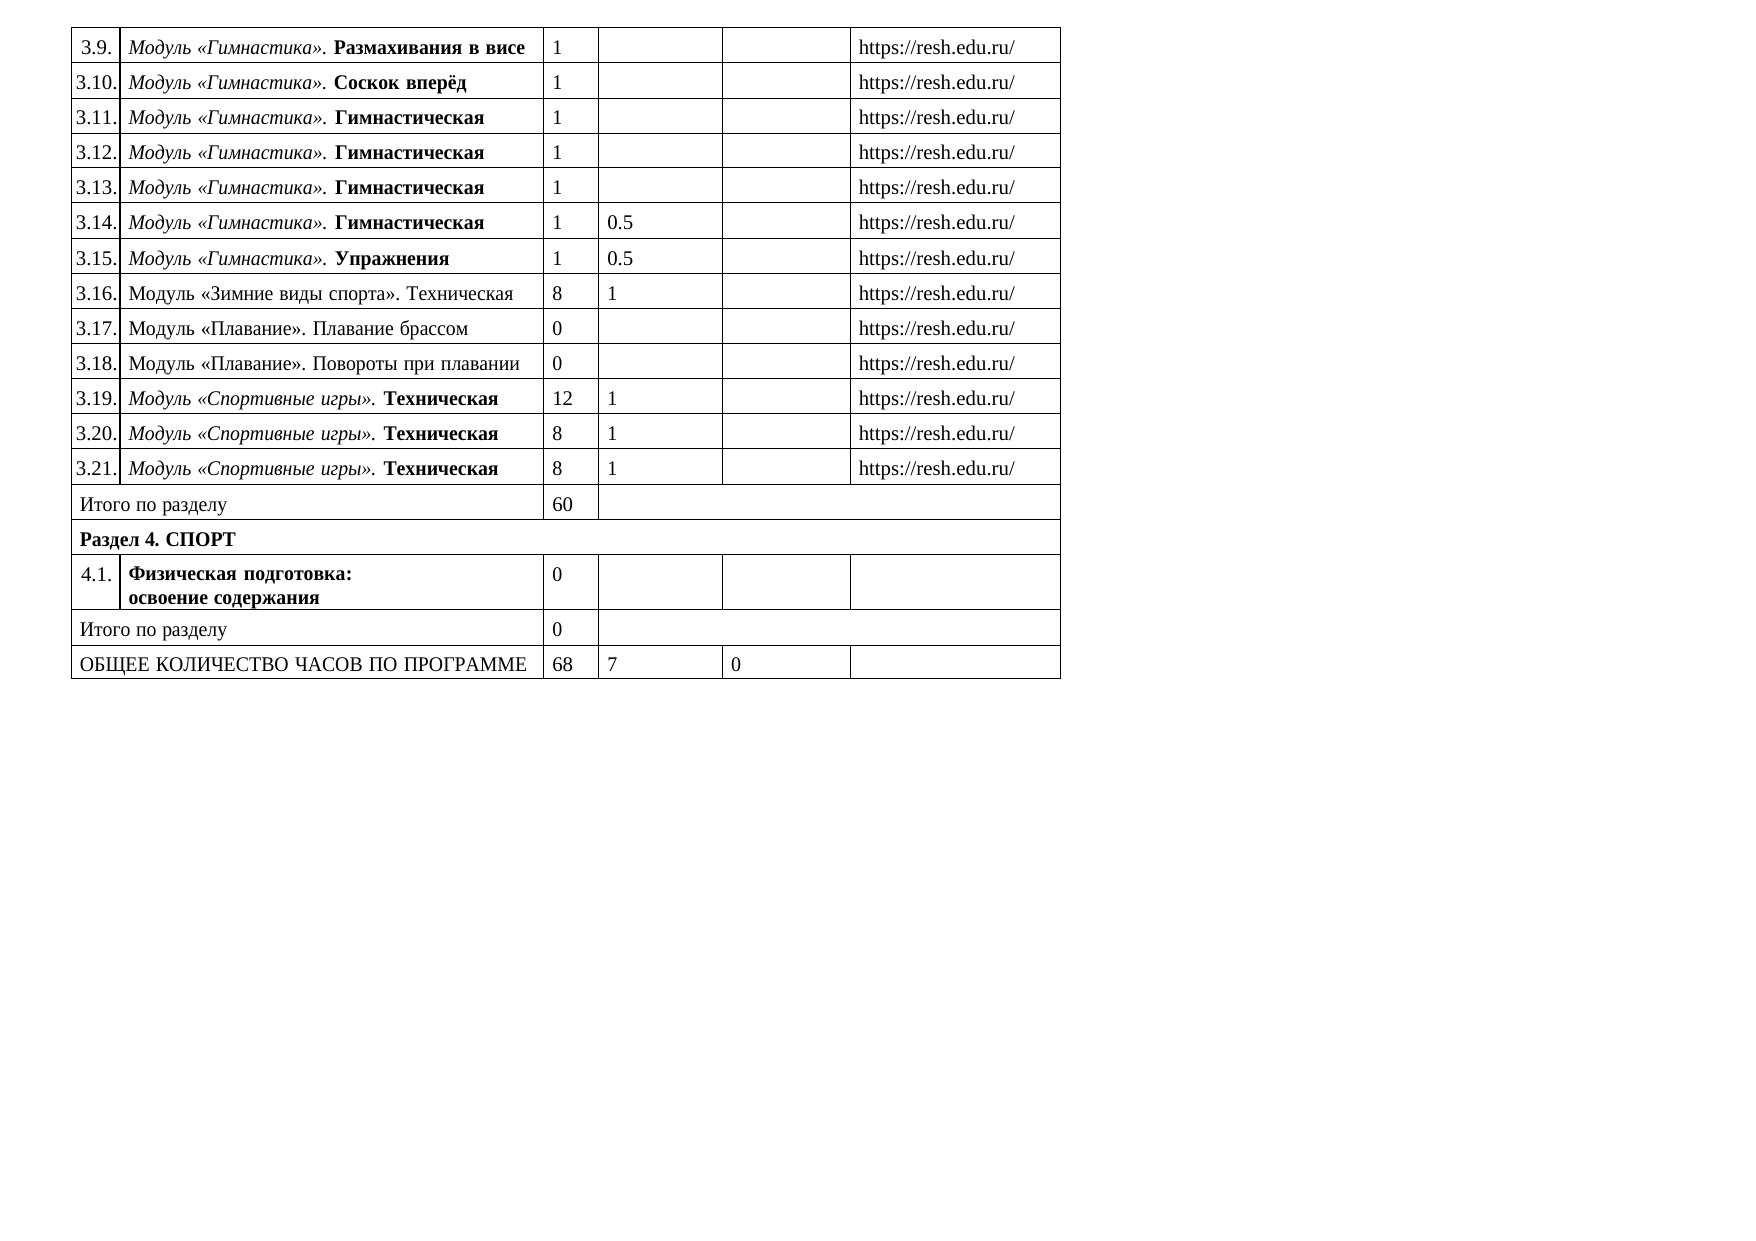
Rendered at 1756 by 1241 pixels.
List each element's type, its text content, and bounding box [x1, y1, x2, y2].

table_cell https://resh.edu.ru/ [851, 309, 1060, 343]
table_cell 12 [544, 379, 598, 413]
table_cell Итого по разделу [72, 485, 543, 519]
table_cell 8 [544, 414, 598, 448]
table_cell 3.10. [72, 63, 119, 97]
table_cell [723, 168, 850, 202]
table_cell [599, 28, 722, 62]
table_cell 1 [544, 134, 598, 167]
table_cell 3.11. [72, 99, 119, 132]
table_cell 4.1. [72, 555, 119, 609]
table_cell [723, 344, 850, 378]
table_cell 1 [544, 63, 598, 97]
table_cell 68 [544, 646, 598, 678]
table_cell Модуль «Гимнастика». Размахивания в висе [121, 28, 543, 62]
table_cell 1 [544, 239, 598, 273]
table_cell [723, 274, 850, 308]
table_cell Модуль «Спортивные игры». Техническая [121, 449, 543, 483]
table_cell https://resh.edu.ru/ [851, 414, 1060, 448]
table_cell 1 [544, 28, 598, 62]
table_cell 1 [599, 274, 722, 308]
table_cell ОБЩЕЕ КОЛИЧЕСТВО ЧАСОВ ПО ПРОГРАММЕ [72, 646, 543, 678]
table_cell Модуль «Спортивные игры». Техническая [121, 414, 543, 448]
table_cell [723, 555, 850, 609]
table_cell [599, 485, 1060, 519]
table_cell 7 [599, 646, 722, 678]
table_cell Модуль «Гимнастика». Гимнастическая [121, 168, 543, 202]
table_cell https://resh.edu.ru/ [851, 203, 1060, 237]
table_cell 3.13. [72, 168, 119, 202]
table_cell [851, 99, 1060, 132]
table_cell 3.19. [72, 379, 119, 413]
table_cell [851, 28, 1060, 62]
table_cell Модуль «Гимнастика». Соскок вперёд [121, 63, 543, 97]
table_cell https://resh.edu.ru/ [851, 168, 1060, 202]
table_cell [723, 134, 850, 167]
table_cell 3.21. [72, 449, 119, 483]
table_cell 3.9. [72, 28, 119, 62]
table_cell 3.12. [72, 134, 119, 167]
table_cell [723, 379, 850, 413]
table_cell [599, 134, 722, 167]
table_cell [851, 63, 1060, 97]
table_cell Раздел 4. СПОРТ [72, 520, 1060, 554]
table_cell [599, 610, 1060, 644]
table_cell https://resh.edu.ru/ [851, 379, 1060, 413]
table_cell 1 [544, 203, 598, 237]
table_cell https://resh.edu.ru/ [851, 449, 1060, 483]
table_cell Модуль «Плавание». Повороты при плавании [121, 344, 543, 378]
table_cell 1 [599, 414, 722, 448]
table_cell 1 [599, 449, 722, 483]
table_cell Модуль «Спортивные игры». Техническая [121, 379, 543, 413]
table_cell 0.5 [599, 203, 722, 237]
table_cell 0 [544, 610, 598, 644]
table_cell Модуль «Гимнастика». Упражнения [121, 239, 543, 273]
table_cell https://resh.edu.ru/ [851, 344, 1060, 378]
table_cell [723, 203, 850, 237]
table_cell [723, 414, 850, 448]
table_cell 60 [544, 485, 598, 519]
table_cell 0 [544, 309, 598, 343]
table_cell [599, 309, 722, 343]
table_cell 0 [723, 646, 850, 678]
table_cell [723, 449, 850, 483]
table_cell 8 [544, 449, 598, 483]
table_cell [599, 63, 722, 97]
table_cell Модуль «Зимние виды спорта». Техническая [121, 274, 543, 308]
table_cell [723, 99, 850, 132]
table_cell Физическая подготовка: освоение содержания [121, 555, 543, 609]
table_cell 3.20. [72, 414, 119, 448]
table_cell https://resh.edu.ru/ [851, 134, 1060, 167]
table_cell [599, 344, 722, 378]
table_cell 3.18. [72, 344, 119, 378]
table_cell 3.17. [72, 309, 119, 343]
table_cell [851, 555, 1060, 609]
table_cell [723, 239, 850, 273]
table_cell 3.14. [72, 203, 119, 237]
table_cell 1 [599, 379, 722, 413]
table_cell https://resh.edu.ru/ [851, 274, 1060, 308]
table_cell [723, 63, 850, 97]
table_cell [851, 646, 1060, 678]
table_cell [599, 555, 722, 609]
table_cell 0 [544, 344, 598, 378]
table_cell Итого по разделу [72, 610, 543, 644]
table_cell Модуль «Плавание». Плавание брассом [121, 309, 543, 343]
table_cell 3.16. [72, 274, 119, 308]
table_cell 0.5 [599, 239, 722, 273]
table_cell 8 [544, 274, 598, 308]
table_cell Модуль «Гимнастика». Гимнастическая [121, 203, 543, 237]
table_cell 0 [544, 555, 598, 609]
table_cell Модуль «Гимнастика». Гимнастическая [121, 134, 543, 167]
table_cell [599, 99, 722, 132]
table_cell [723, 28, 850, 62]
table_cell Модуль «Гимнастика». Гимнастическая [121, 99, 543, 132]
table_cell [599, 168, 722, 202]
table_cell 3.15. [72, 239, 119, 273]
table_cell https://resh.edu.ru/ [851, 239, 1060, 273]
table_cell [723, 309, 850, 343]
table_cell 1 [544, 99, 598, 132]
table_cell 1 [544, 168, 598, 202]
